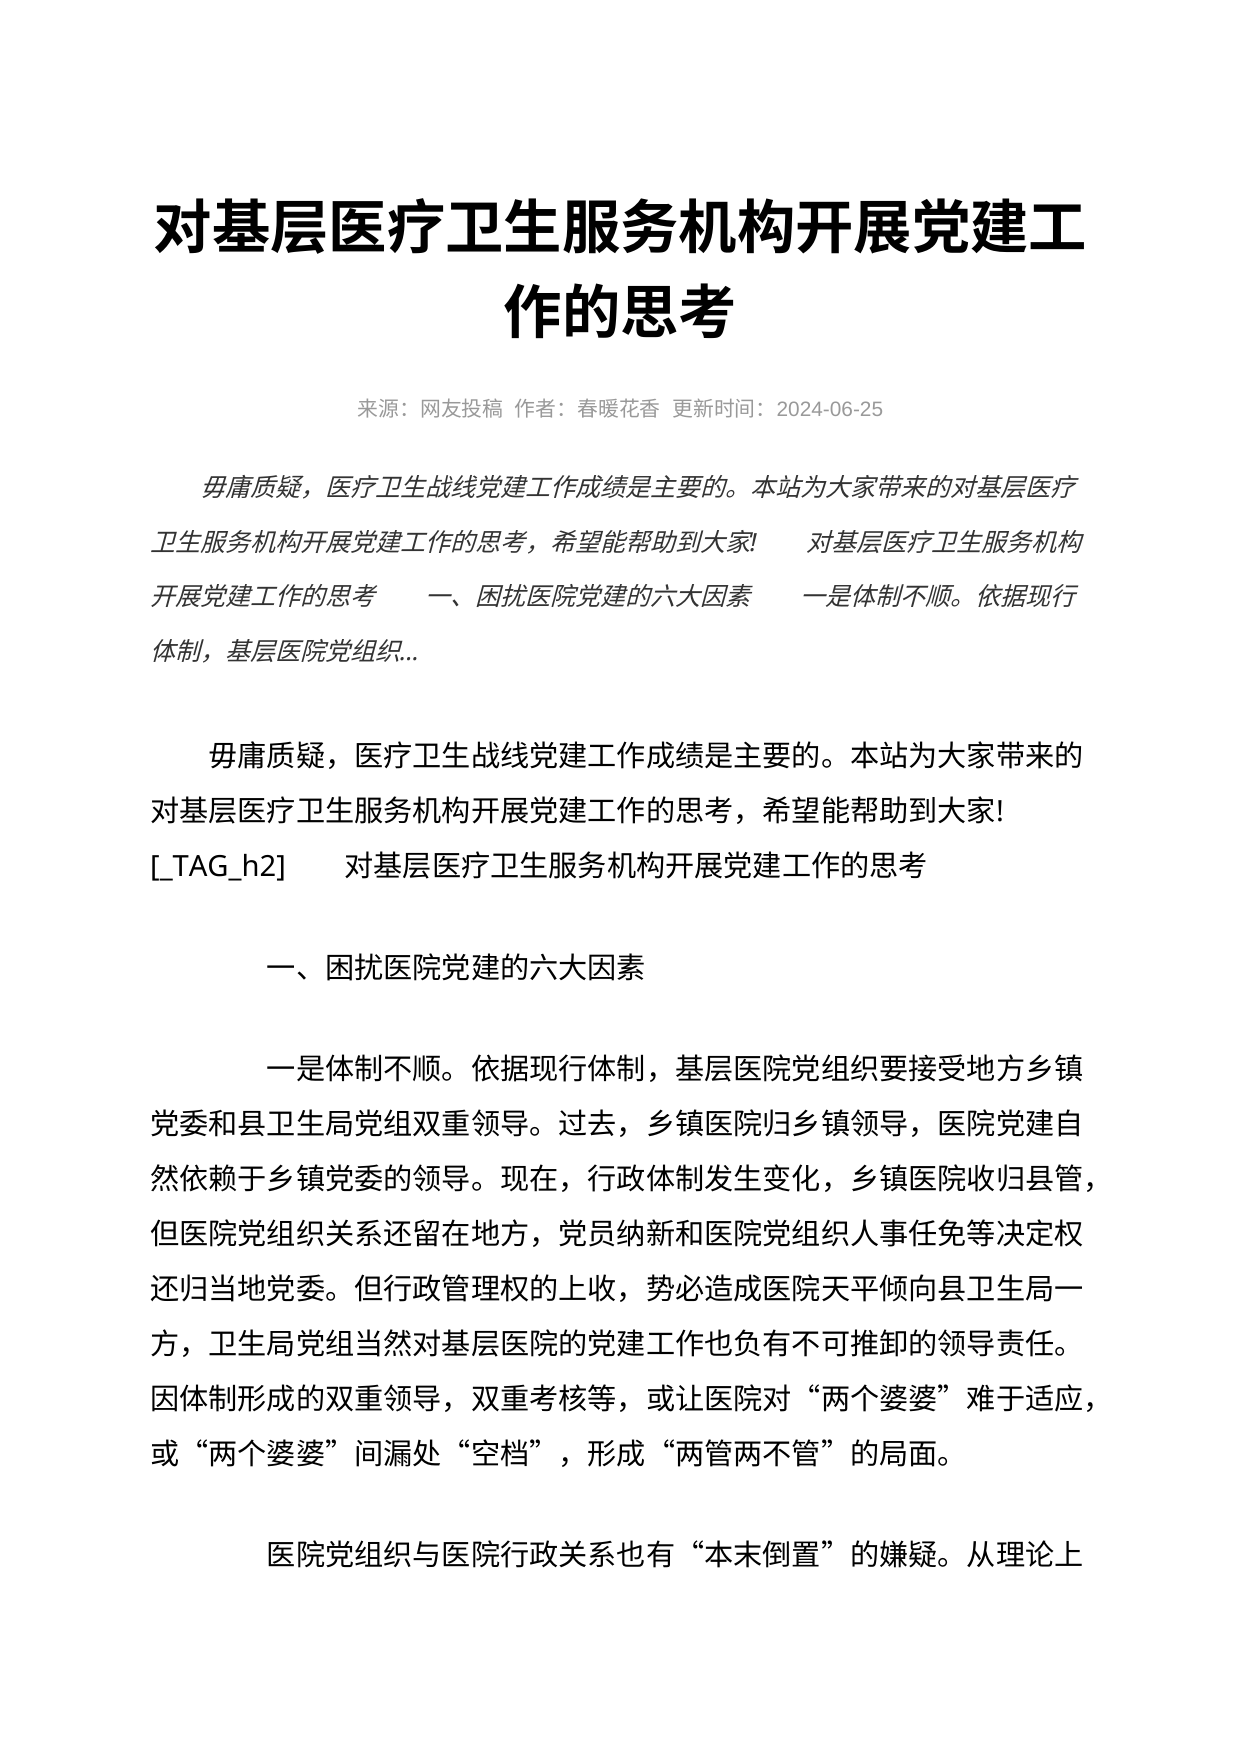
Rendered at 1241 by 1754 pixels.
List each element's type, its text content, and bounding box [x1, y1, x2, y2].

text 一是体制不顺。依据现行体制，基层医院党组织要接受地方乡镇党委和县卫生局党组双重领导。过去，乡镇医院归乡镇领导，医院党建自然依赖于乡镇党委的领导。现在，行政体制发生变化，乡镇医院收归县管，但医院党组织关系还留在地方，党员纳新和医院党组织人事任免等决定权还归当地党委。但行政管理权的上收，势必造成医院天平倾向县卫生局一方，卫生局党组当然对基层医院的党建工作也负有不可推卸的领导责任。因体制形成的双重领导，双重考核等，或让医院对“两个婆婆”难于适应，或“两个婆婆”间漏处“空档”，形成“两管两不管”的局面。 [150, 1046, 1090, 1472]
text 一、困扰医院党建的六大因素 [150, 944, 1090, 986]
text 毋庸质疑，医疗卫生战线党建工作成绩是主要的。本站为大家带来的对基层医疗卫生服务机构开展党建工作的思考，希望能帮助到大家! 对基层医疗卫生服务机构开展党建工作的思考 一、困扰医院党建的六大因素 一是体制不顺。依据现行体制，基层医院党组织... [150, 468, 1090, 667]
text 毋庸质疑，医疗卫生战线党建工作成绩是主要的。本站为大家带来的对基层医疗卫生服务机构开展党建工作的思考，希望能帮助到大家![_TAG_h2] 对基层医疗卫生服务机构开展党建工作的思考 [150, 732, 1090, 884]
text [150, 1532, 1090, 1574]
text 来源：网友投稿 作者：春暖花香 更新时间：2024-06-25 [150, 397, 1090, 421]
subtitle 对基层医疗卫生服务机构开展党建工作的思考 [150, 181, 1090, 350]
